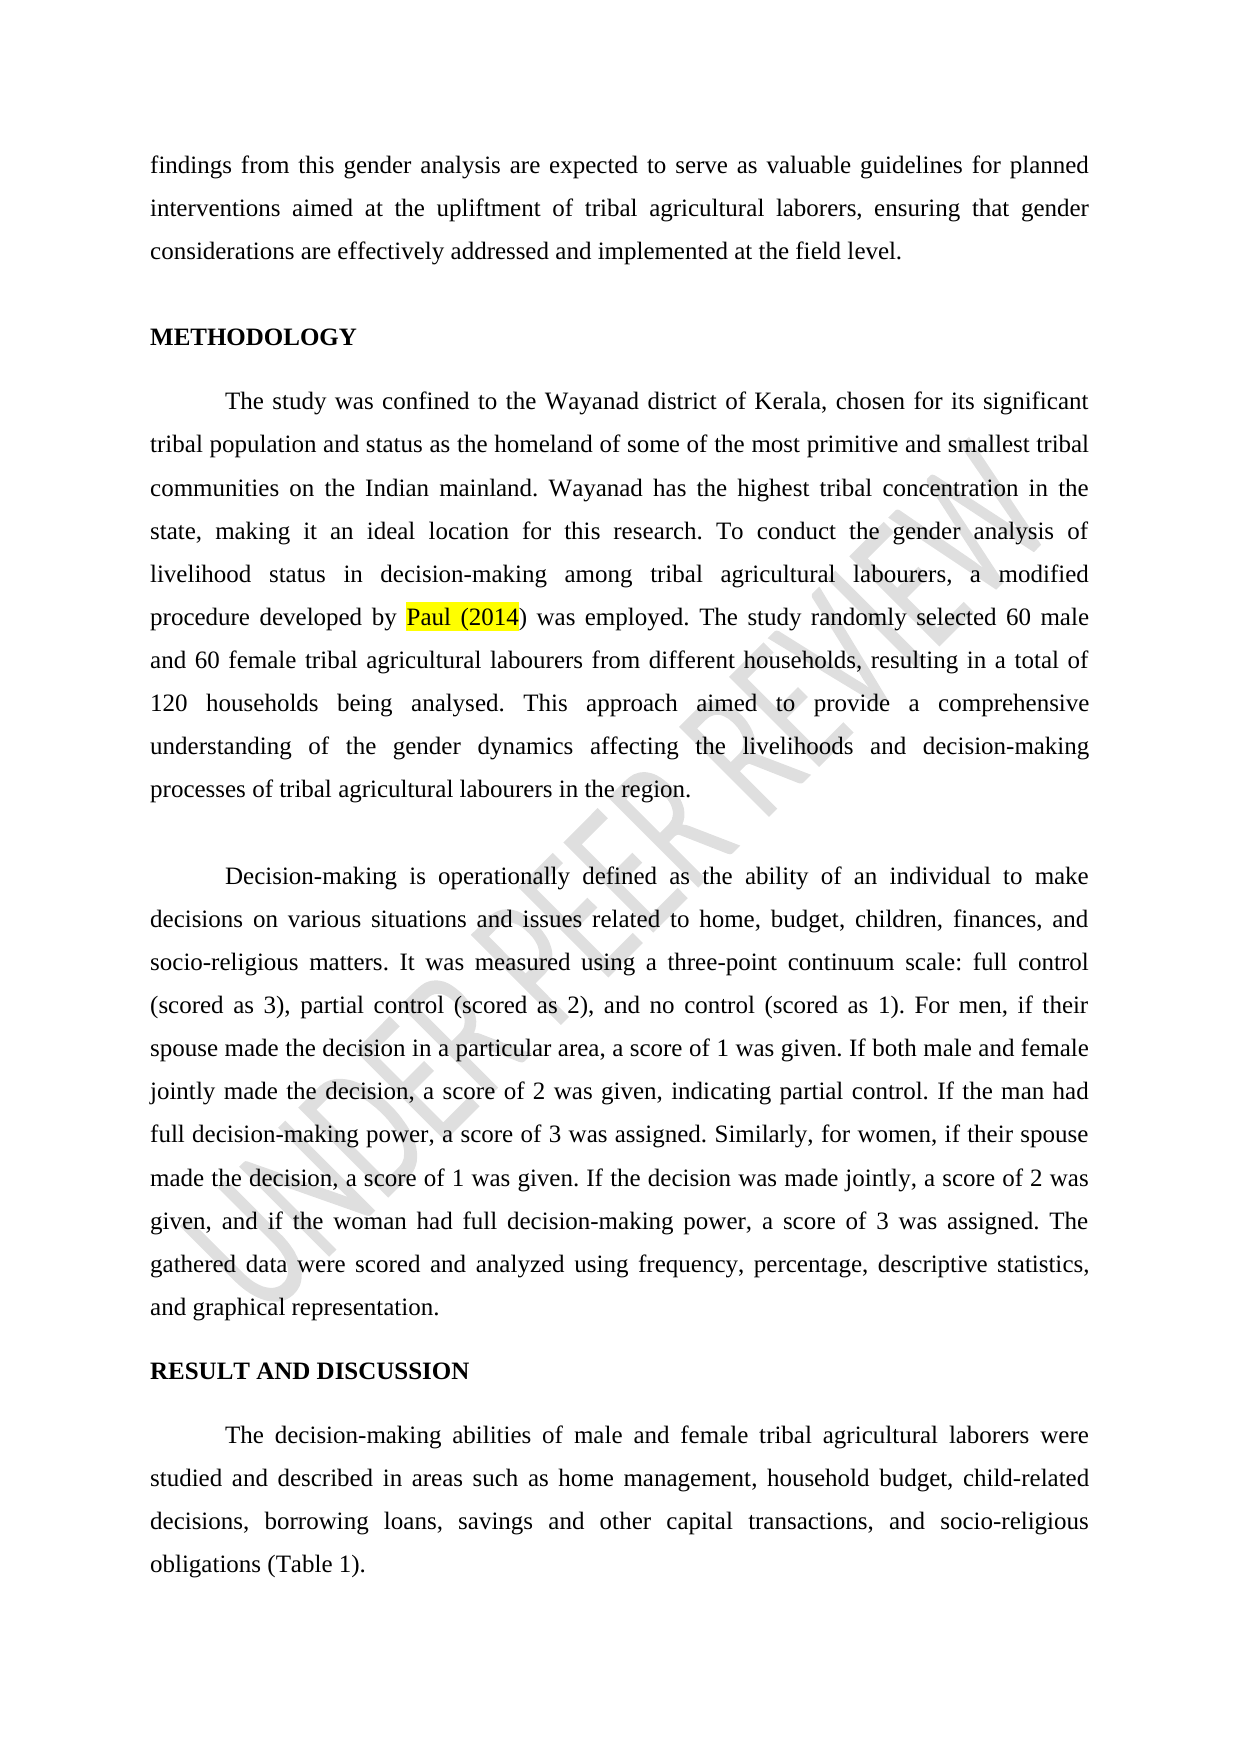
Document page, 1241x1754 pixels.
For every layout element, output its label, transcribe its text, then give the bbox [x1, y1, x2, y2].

text METHODOLOGY [150, 322, 1090, 351]
text The study was confined to the Wayanad district of Kerala, chosen for its significant tribal population and status as the homeland of some of the most primitive and smallest tribal communities on the Indian mainland. Wayanad has the highest tribal concentration in the state, making it an ideal location for this research. To conduct the gender analysis of livelihood status in decision-making among tribal agricultural labourers, a modified procedure developed by Paul (2014) was employed. The study randomly selected 60 male and 60 female tribal agricultural labourers from different households, resulting in a total of 120 households being analysed. This approach aimed to provide a comprehensive understanding of the gender dynamics affecting the livelihoods and decision-making processes of tribal agricultural labourers in the region. [150, 386, 1090, 803]
text RESULT AND DISCUSSION [150, 1356, 1090, 1385]
text Decision-making is operationally defined as the ability of an individual to make decisions on various situations and issues related to home, budget, children, finances, and socio-religious matters. It was measured using a three-point continuum scale: full control (scored as 3), partial control (scored as 2), and no control (scored as 1). For men, if their spouse made the decision in a particular area, a score of 1 was given. If both male and female jointly made the decision, a score of 2 was given, indicating partial control. If the man had full decision-making power, a score of 3 was assigned. Similarly, for women, if their spouse made the decision, a score of 1 was given. If the decision was made jointly, a score of 2 was given, and if the woman had full decision-making power, a score of 3 was assigned. The gathered data were scored and analyzed using frequency, percentage, descriptive statistics, and graphical representation. [150, 861, 1090, 1321]
text The decision-making abilities of male and female tribal agricultural laborers were studied and described in areas such as home management, household budget, child-related decisions, borrowing loans, savings and other capital transactions, and socio-religious obligations (Table 1). [150, 1420, 1090, 1578]
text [150, 150, 1090, 265]
